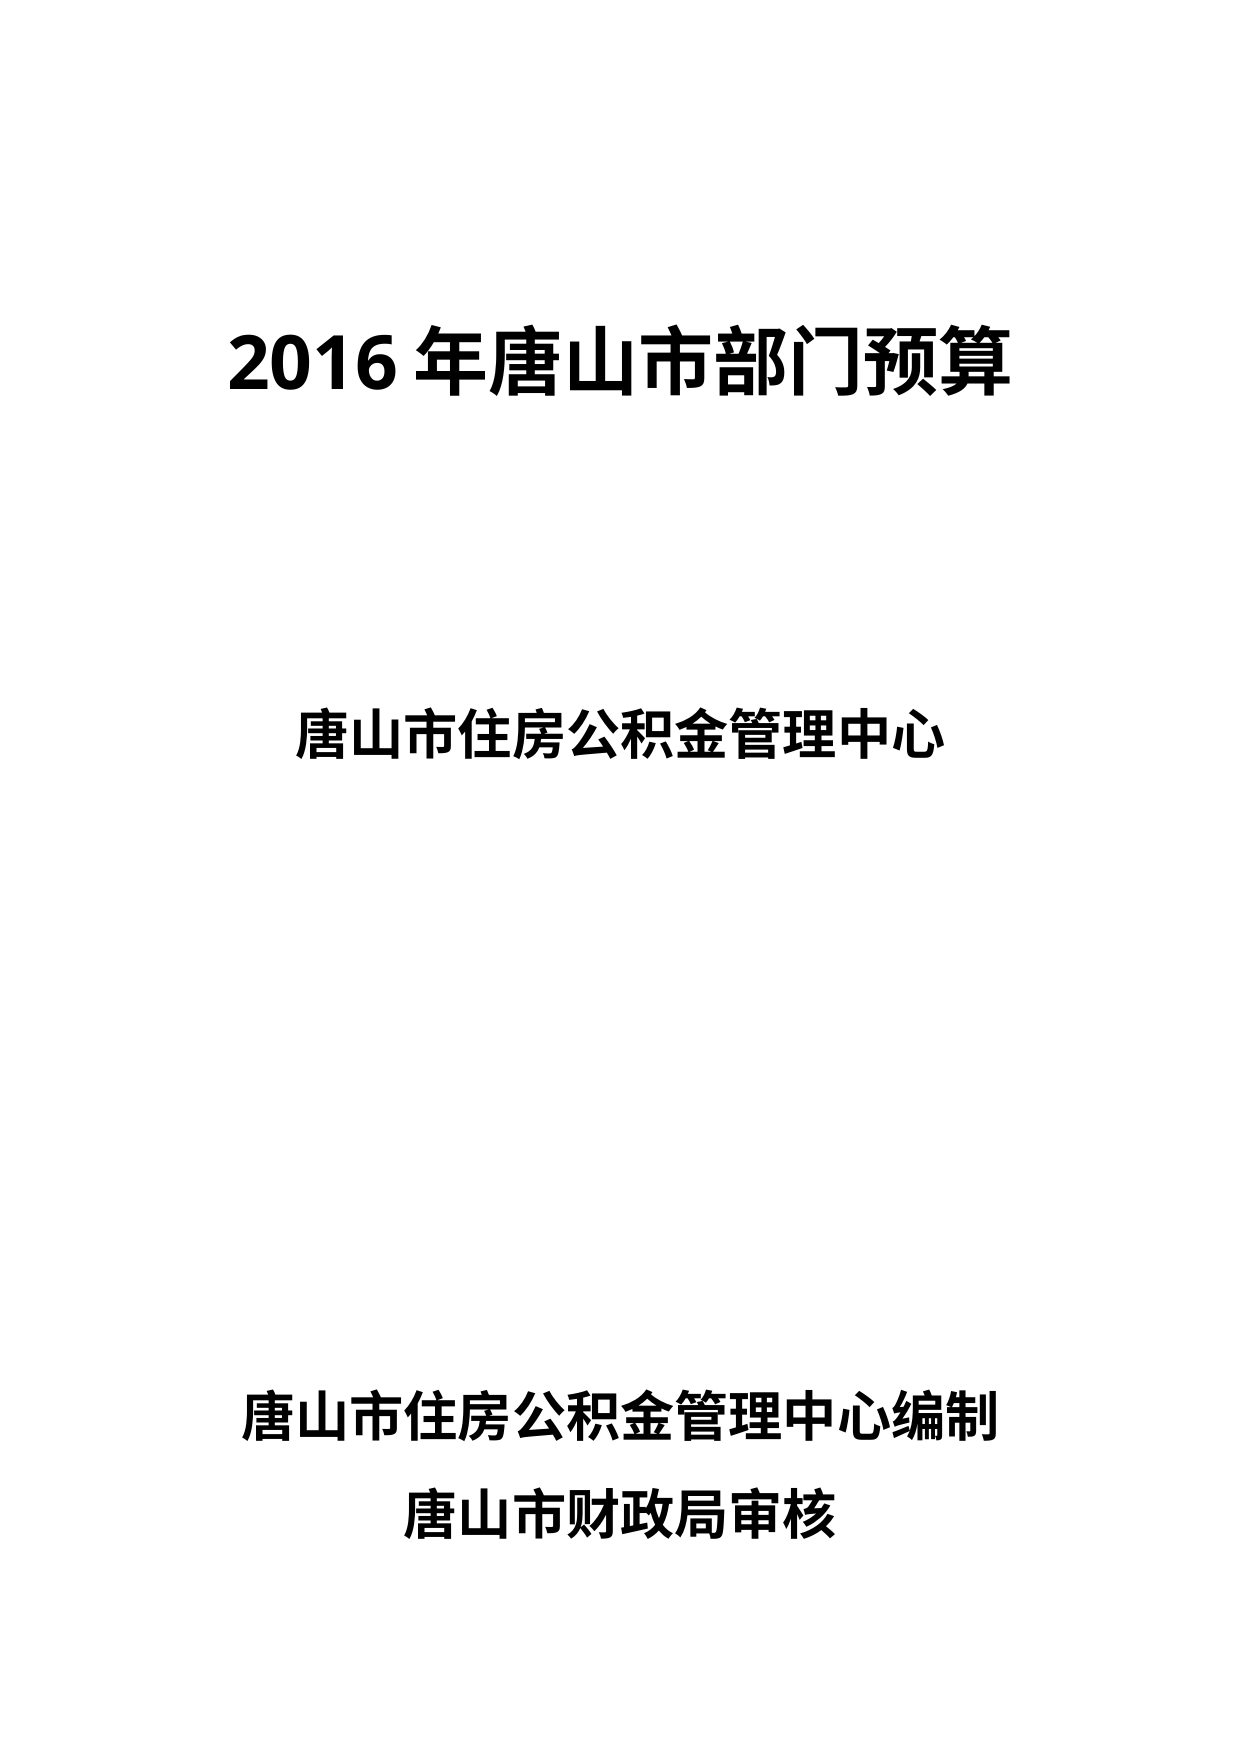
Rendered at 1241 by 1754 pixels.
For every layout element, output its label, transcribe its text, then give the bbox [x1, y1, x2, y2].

text 唐山市财政局审核 [187, 1462, 1053, 1559]
text 唐山市住房公积金管理中心编制 [187, 1364, 1053, 1462]
text 2016年唐山市部门预算 [187, 292, 1053, 422]
text 唐山市住房公积金管理中心 [187, 682, 1053, 779]
